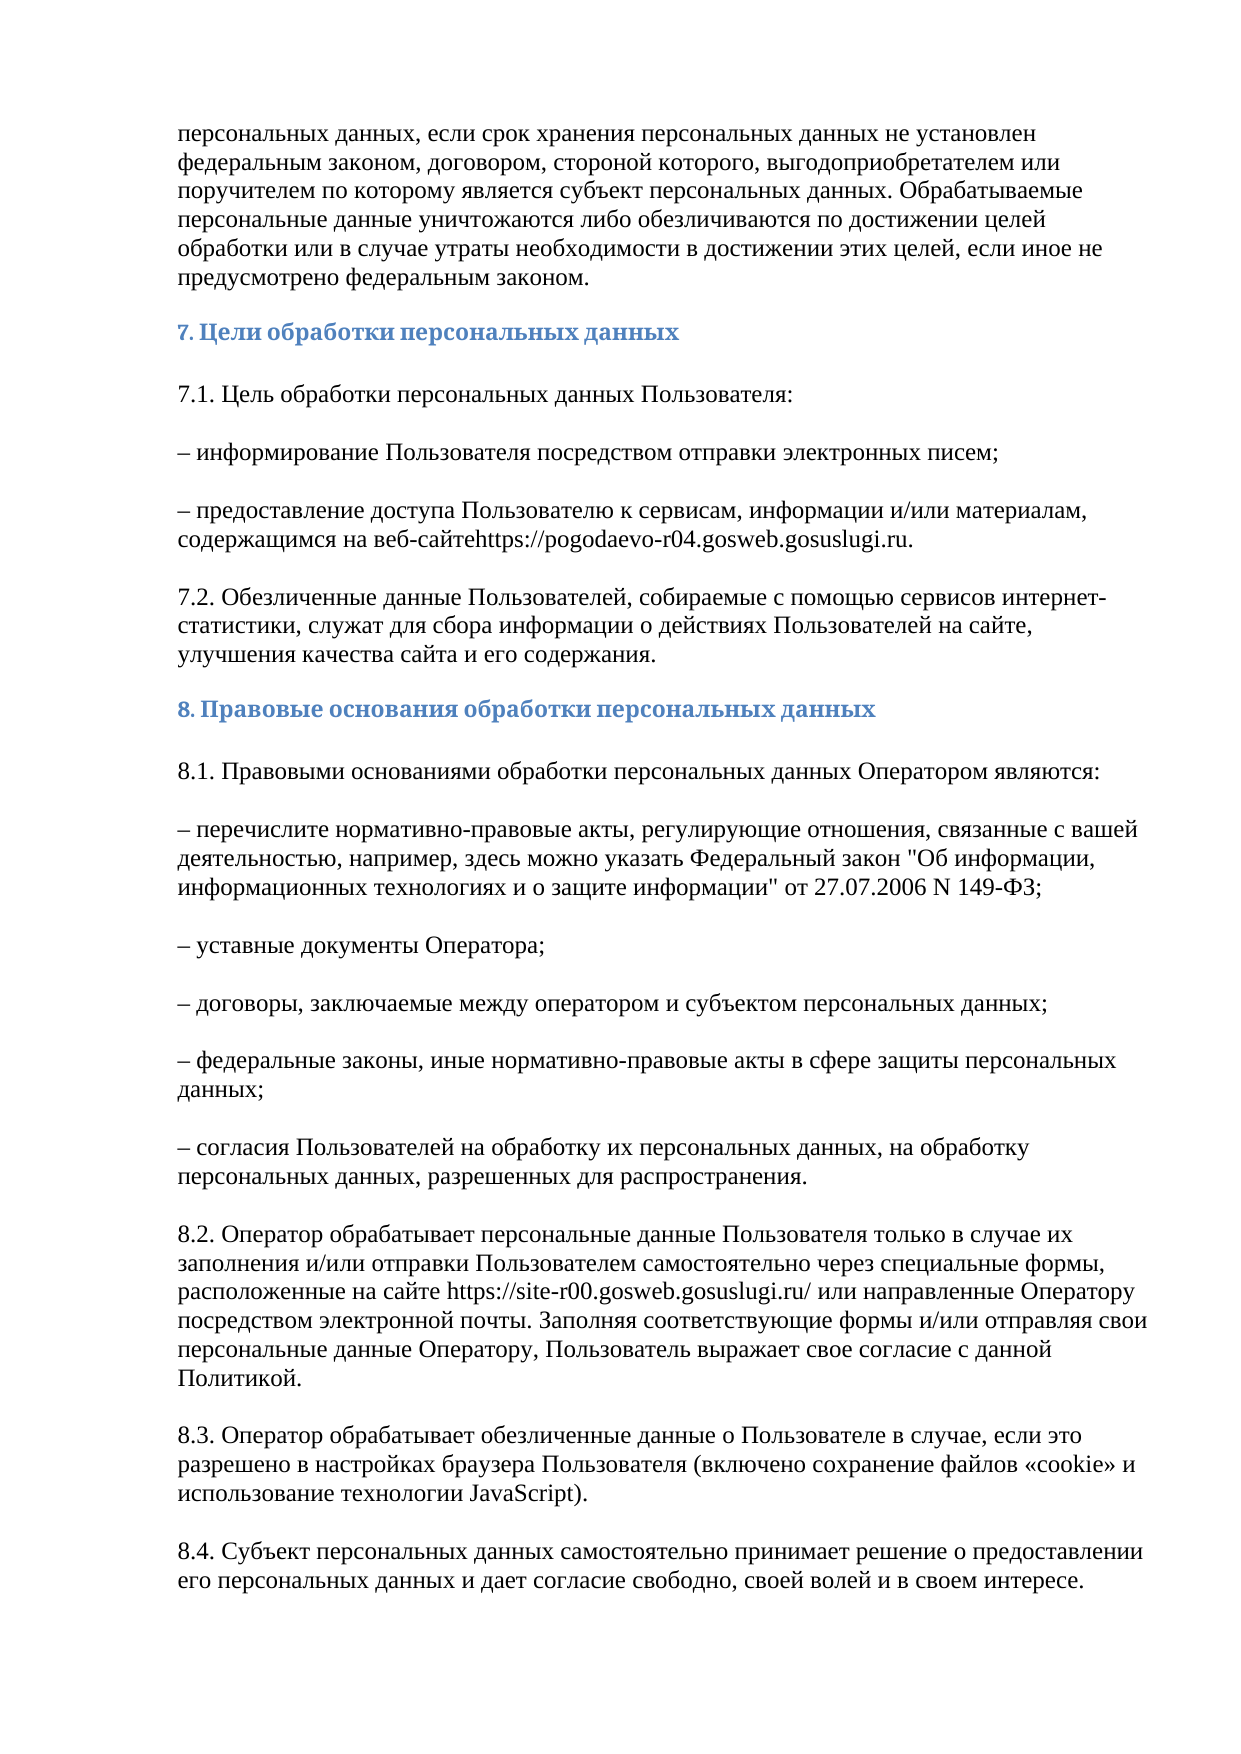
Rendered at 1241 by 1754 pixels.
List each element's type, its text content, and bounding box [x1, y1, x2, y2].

text 8.3. Оператор обрабатывает обезличенные данные о Пользователе в случае, если это разрешено в настройках браузера Пользователя (включено сохранение файлов «cookie» и использование технологии JavaScript). [177, 1421, 1152, 1507]
text 8.1. Правовыми основаниями обработки персональных данных Оператором являются: [177, 756, 1152, 785]
text – уставные документы Оператора; [177, 930, 1152, 958]
text 7.2. Обезличенные данные Пользователей, собираемые с помощью сервисов интернет-статистики, служат для сбора информации о действиях Пользователей на сайте, улучшения качества сайта и его содержания. [177, 582, 1152, 668]
text – согласия Пользователей на обработку их персональных данных, на обработку персональных данных, разрешенных для распространения. [177, 1132, 1152, 1190]
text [177, 118, 1152, 291]
text – информирование Пользователя посредством отправки электронных писем; [177, 437, 1152, 466]
text 8.4. Субъект персональных данных самостоятельно принимает решение о предоставлении его персональных данных и дает согласие свободно, своей волей и в своем интересе. [177, 1536, 1152, 1593]
text – предоставление доступа Пользователю к сервисам, информации и/или материалам, содержащимся на веб-сайтеhttps://pogodaevo-r04.gosweb.gosuslugi.ru. [177, 495, 1152, 552]
text – перечислите нормативно-правовые акты, регулирующие отношения, связанные с вашей деятельностью, например, здесь можно указать Федеральный закон "Об информации, информационных технологиях и о защите информации" от 27.07.2006 N 149-ФЗ; [177, 814, 1152, 901]
text 7.1. Цель обработки персональных данных Пользователя: [177, 379, 1152, 408]
subtitle 7. Цели обработки персональных данных [177, 320, 1152, 346]
text – федеральные законы, иные нормативно-правовые акты в сфере защиты персональных данных; [177, 1046, 1152, 1103]
subtitle 8. Правовые основания обработки персональных данных [177, 697, 1152, 723]
text – договоры, заключаемые между оператором и субъектом персональных данных; [177, 988, 1152, 1016]
text 8.2. Оператор обрабатывает персональные данные Пользователя только в случае их заполнения и/или отправки Пользователем самостоятельно через специальные формы, расположенные на сайте https://site-r00.gosweb.gosuslugi.ru/ или направленные Оператору посредством электронной почты. Заполняя соответствующие формы и/или отправляя свои персональные данные Оператору, Пользователь выражает свое согласие с данной Политикой. [177, 1219, 1152, 1391]
